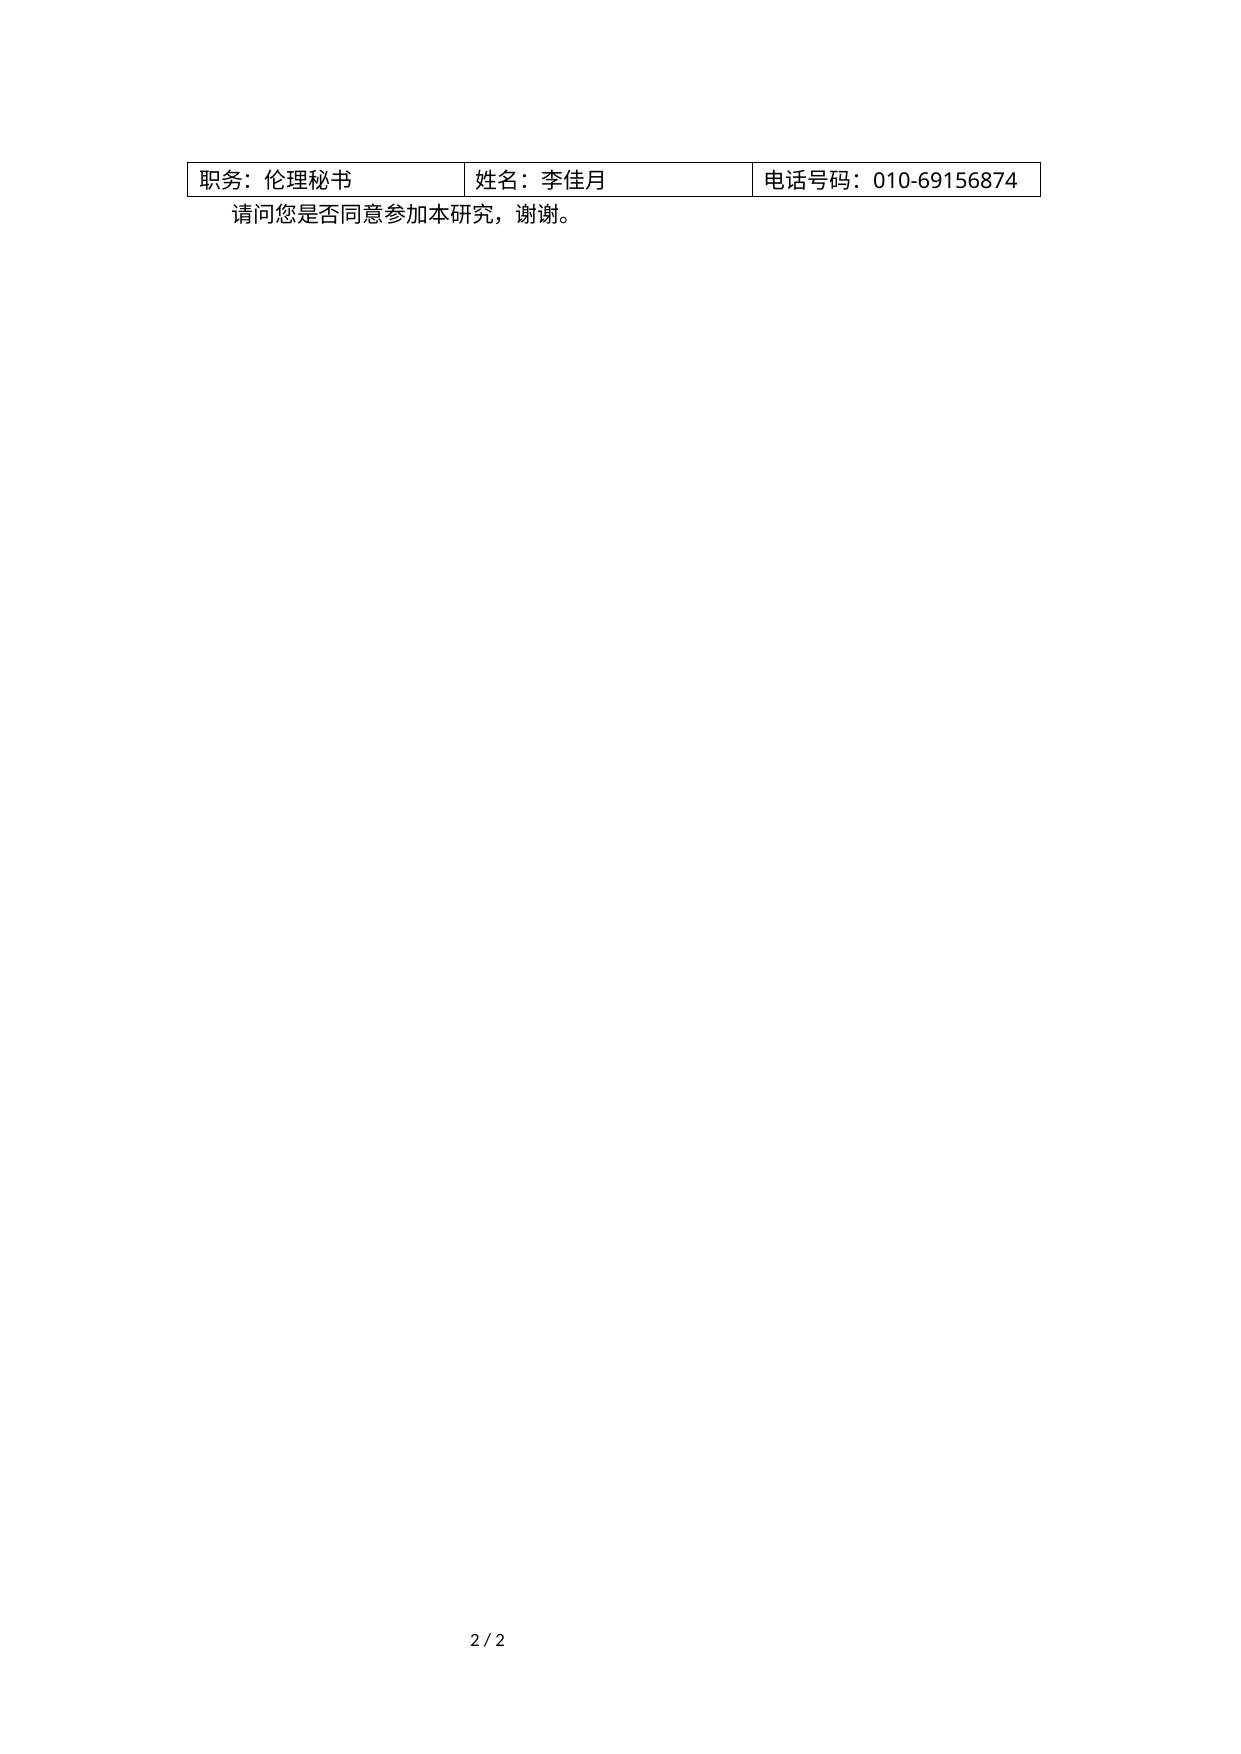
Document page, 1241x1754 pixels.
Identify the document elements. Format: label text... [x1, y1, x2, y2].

table_header 职务：伦理秘书 [188, 163, 464, 196]
table_header 姓名：李佳月 [465, 163, 752, 196]
list 请问您是否同意参加本研究，谢谢。 [231, 197, 1053, 229]
table_header 电话号码：010-69156874 [753, 163, 1040, 196]
